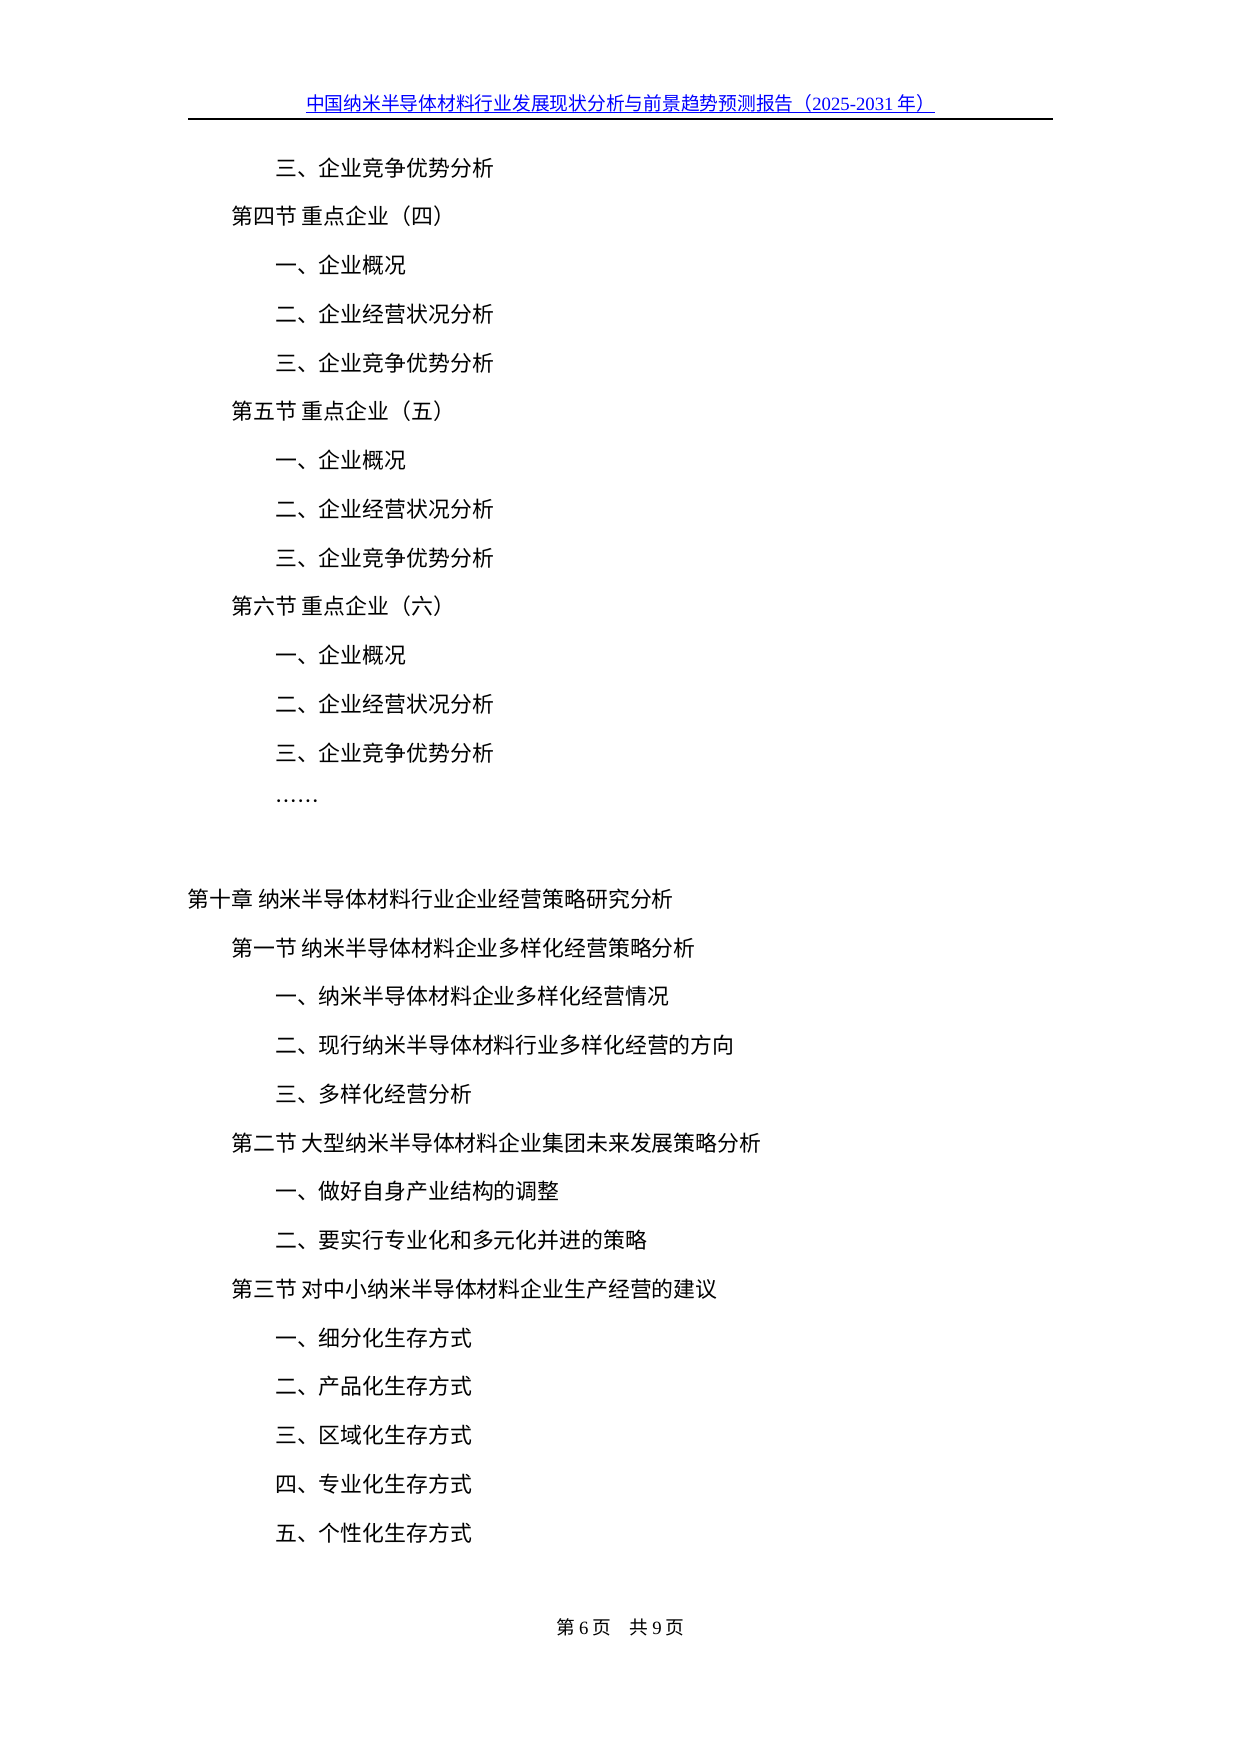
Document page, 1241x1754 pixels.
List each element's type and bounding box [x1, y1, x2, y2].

text [187, 150, 1053, 1548]
